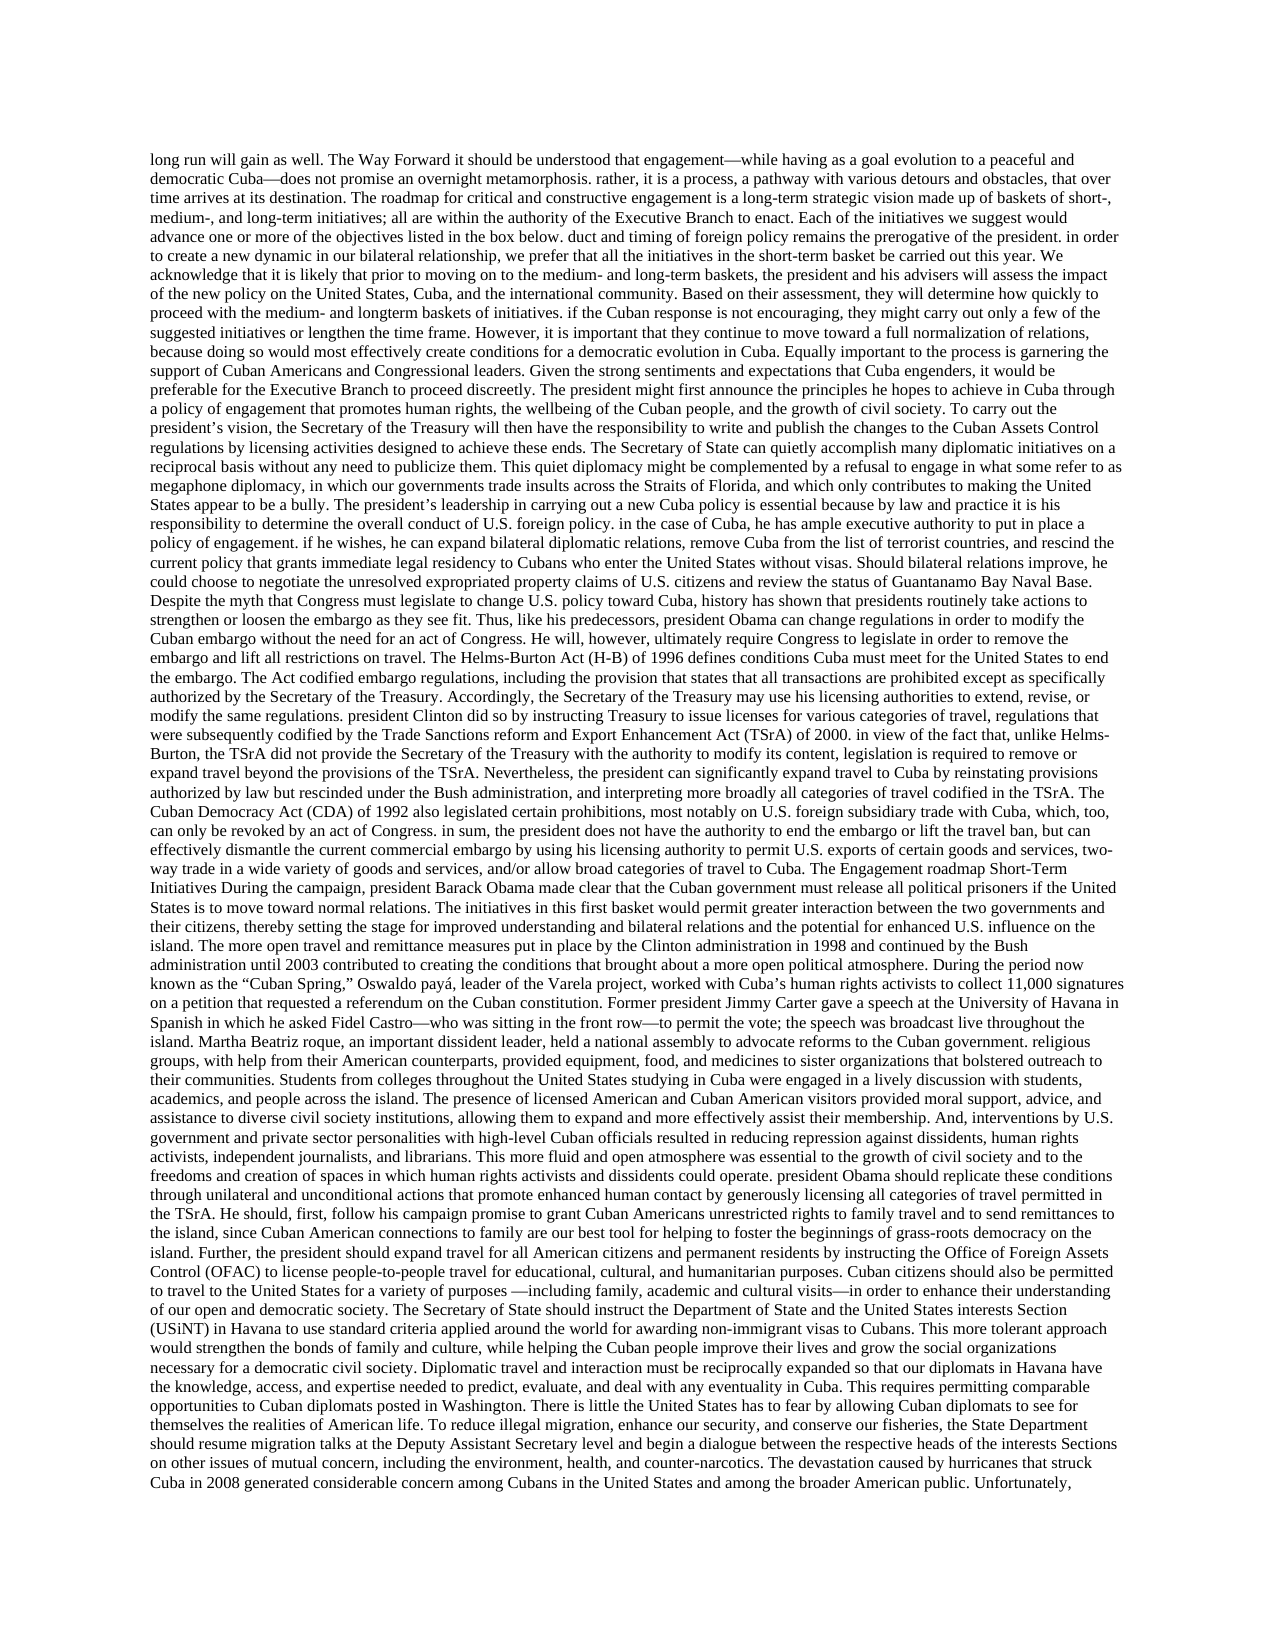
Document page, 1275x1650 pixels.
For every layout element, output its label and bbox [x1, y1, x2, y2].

text [150, 150, 1125, 1492]
